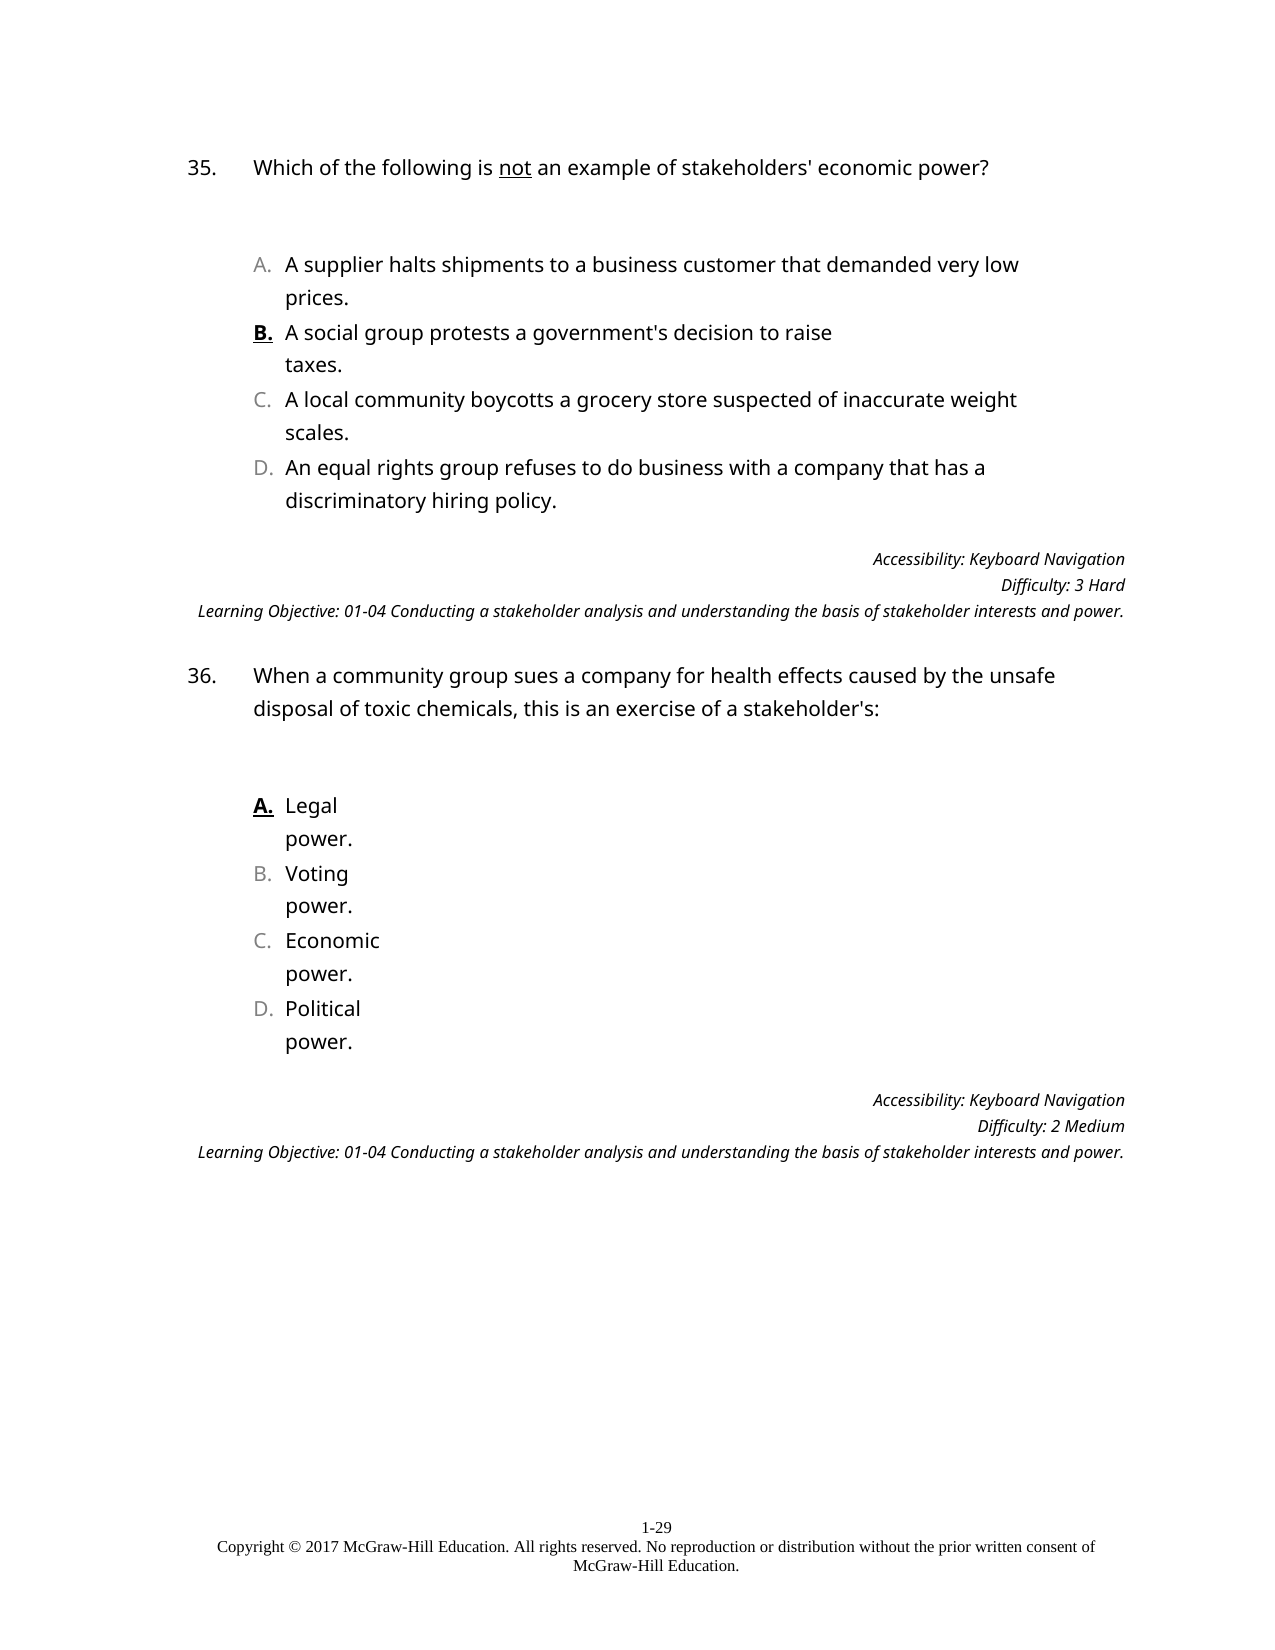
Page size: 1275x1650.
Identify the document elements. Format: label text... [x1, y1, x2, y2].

table_header 36. [188, 661, 253, 1059]
table_header 35. [188, 153, 253, 518]
table_header Accessibility: Keyboard Navigation Difficulty: 3 Hard Learning Objective: 01-04 Conducting a stakeholder analysis and understanding the basis of stakeholder interests and power. [188, 548, 1125, 658]
table_header When a community group sues a company for health effects caused by the unsafe disposal of toxic chemicals, this is an exercise of a stakeholder's: [253, 661, 1125, 1059]
table_header Accessibility: Keyboard Navigation Difficulty: 2 Medium Learning Objective: 01-04 Conducting a stakeholder analysis and understanding the basis of stakeholder interests and power. [188, 1089, 1125, 1199]
table_header Which of the following is not an example of stakeholders' economic power? [253, 153, 1125, 518]
